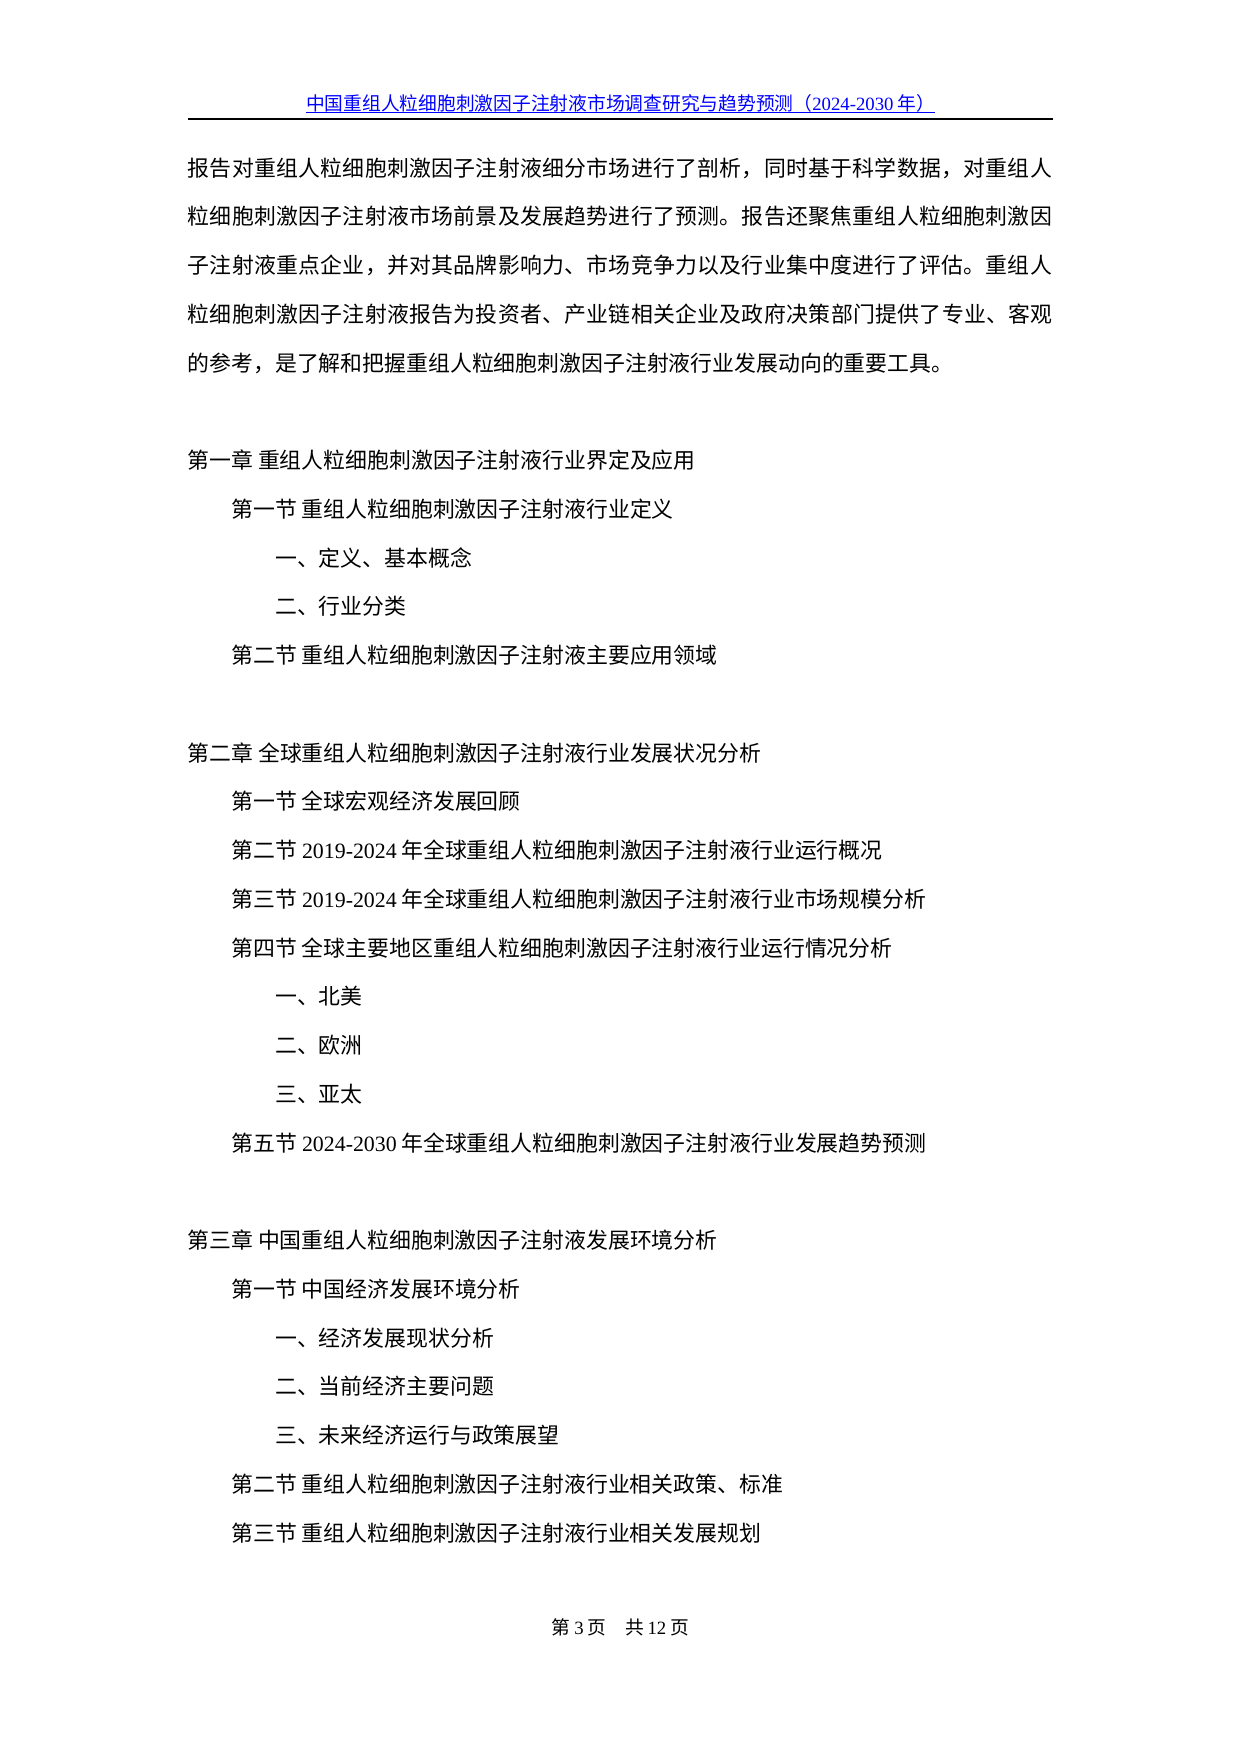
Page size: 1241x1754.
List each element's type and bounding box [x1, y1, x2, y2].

text [187, 150, 1053, 1548]
